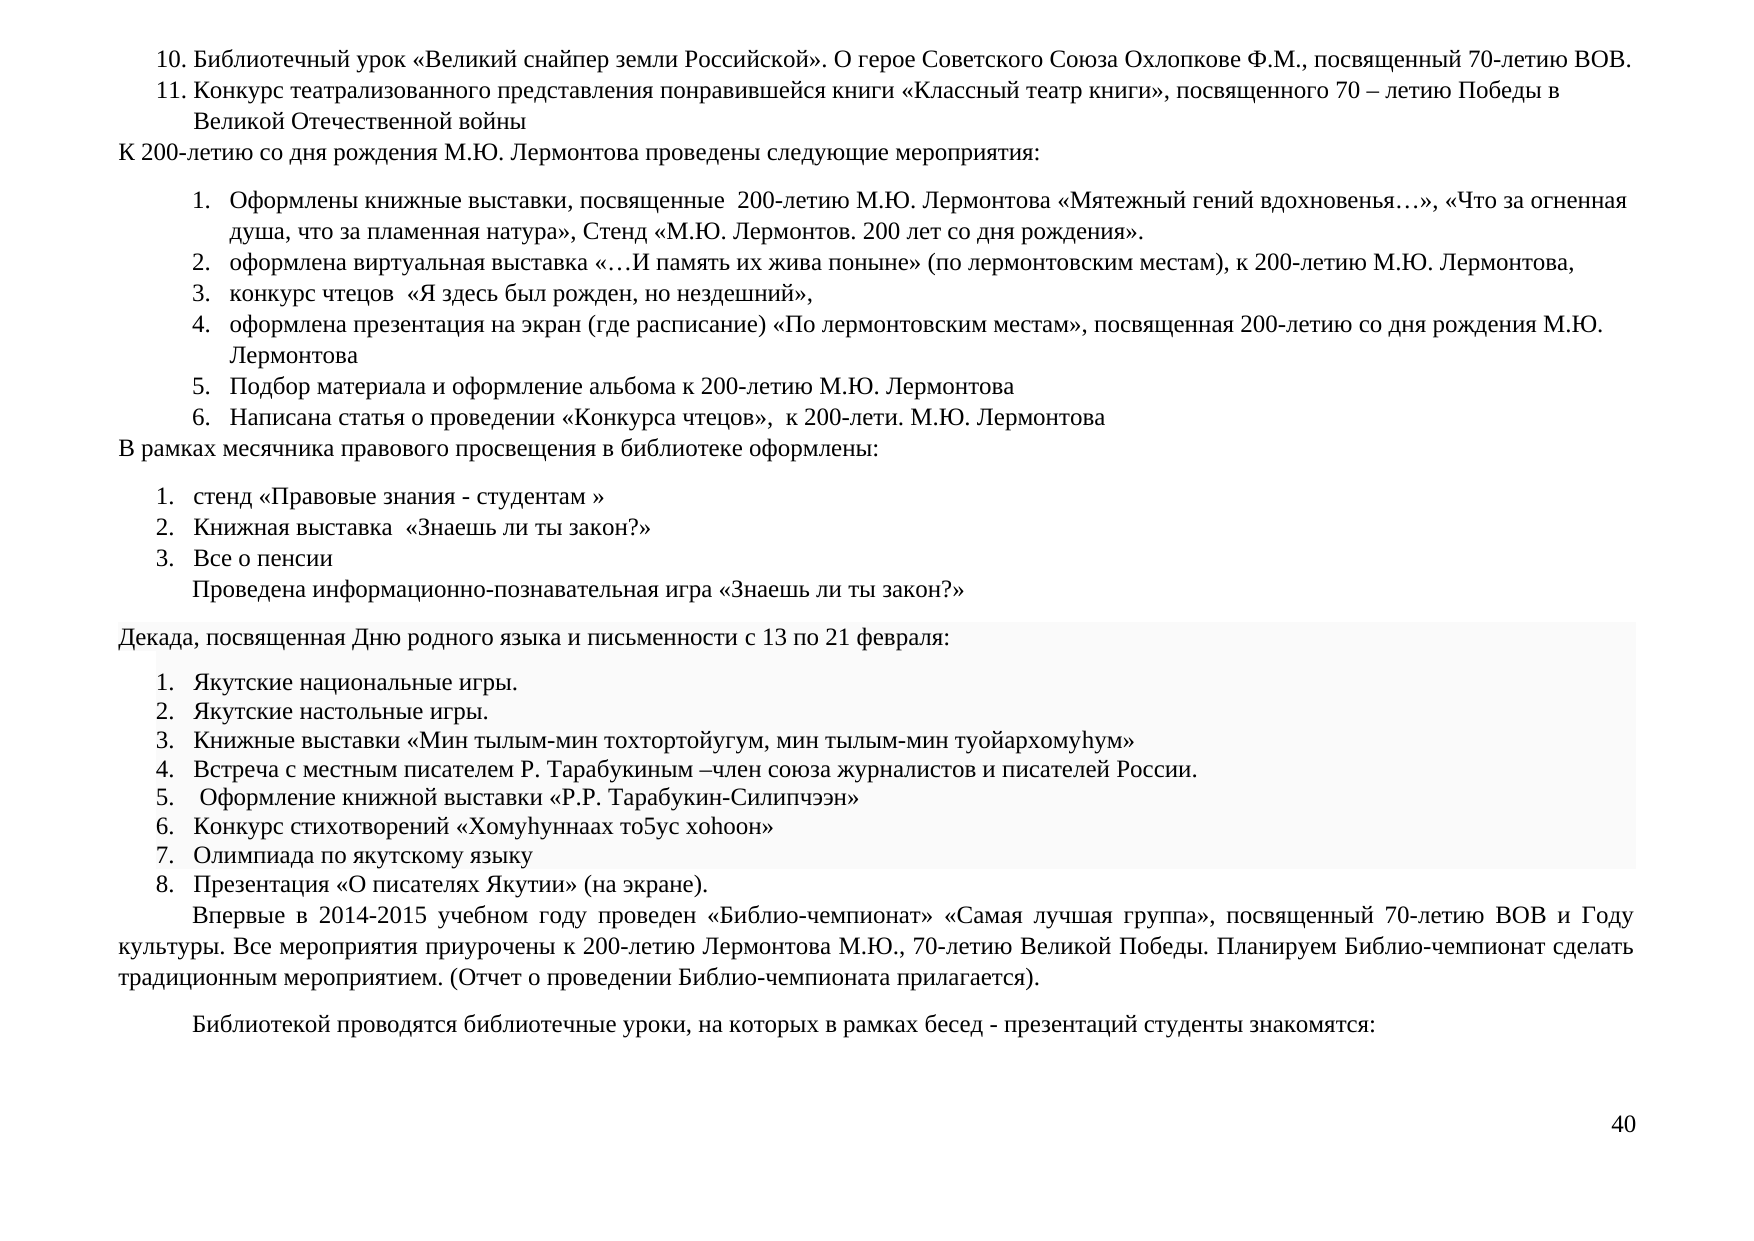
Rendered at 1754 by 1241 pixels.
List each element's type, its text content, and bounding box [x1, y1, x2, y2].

list Книжная выставка «Знаешь ли ты закон?» [156, 512, 1636, 541]
list Оформлены книжные выставки, посвященные 200-летию М.Ю. Лермонтова «Мятежный гений вдохновенья…», «Что за огненная душа, что за пламенная натура», Стенд «М.Ю. Лермонтов. 200 лет со дня рождения». [192, 185, 1636, 245]
list Оформление книжной выставки «Р.Р. Тарабукин-Силипчээн» [156, 782, 1636, 811]
text Впервые в 2014-2015 учебном году проведен «Библио-чемпионат» «Самая лучшая группа», посвященный 70-летию ВОВ и Году культуры. Все мероприятия приурочены к 200-летию Лермонтова М.Ю., 70-летию Великой Победы. Планируем Библио-чемпионат сделать традиционным мероприятием. (Отчет о проведении Библио-чемпионата прилагается). [118, 900, 1636, 991]
text Проведена информационно-познавательная игра «Знаешь ли ты закон?» [118, 574, 1636, 603]
list Подбор материала и оформление альбома к 200-летию М.Ю. Лермонтова [192, 371, 1636, 400]
list Презентация «О писателях Якутии» (на экране). [156, 869, 1636, 897]
list Конкурс театрализованного представления понравившейся книги «Классный театр книги», посвященного 70 – летию Победы в Великой Отечественной войны [156, 75, 1636, 135]
list Конкурс стихотворений «Хомуhуннаах то5ус хоhоон» [156, 811, 1636, 840]
list Встреча с местным писателем Р. Тарабукиным –член союза журналистов и писателей России. [156, 754, 1636, 782]
list стенд «Правовые знания - студентам » [156, 481, 1636, 510]
text В рамках месячника правового просвещения в библиотеке оформлены: [118, 433, 1636, 462]
list Написана статья о проведении «Конкурса чтецов», к 200-лети. М.Ю. Лермонтова [192, 402, 1636, 431]
list конкурс чтецов «Я здесь был рожден, но нездешний», [192, 278, 1636, 307]
list оформлена презентация на экран (где расписание) «По лермонтовским местам», посвященная 200-летию со дня рождения М.Ю. Лермонтова [192, 309, 1636, 369]
text Библиотекой проводятся библиотечные уроки, на которых в рамках бесед - презентаций студенты знакомятся: [118, 1009, 1636, 1038]
text К 200-летию со дня рождения М.Ю. Лермонтова проведены следующие мероприятия: [118, 137, 1636, 166]
list Книжные выставки «Мин тылым-мин тохтортойугум, мин тылым-мин туойархомуhум» [156, 725, 1636, 754]
list Библиотечный урок «Великий снайпер земли Российской». О герое Советского Союза Охлопкове Ф.М., посвященный 70-летию ВОВ. [156, 44, 1636, 73]
list Олимпиада по якутскому языку [156, 840, 1636, 869]
list Якутские национальные игры. [156, 667, 1636, 696]
list Якутские настольные игры. [156, 696, 1636, 725]
list оформлена виртуальная выставка «…И память их жива поныне» (по лермонтовским местам), к 200-летию М.Ю. Лермонтова, [192, 247, 1636, 276]
text Декада, посвященная Дню родного языка и письменности с 13 по 21 февраля: [118, 622, 1636, 651]
list Все о пенсии [156, 543, 1636, 572]
